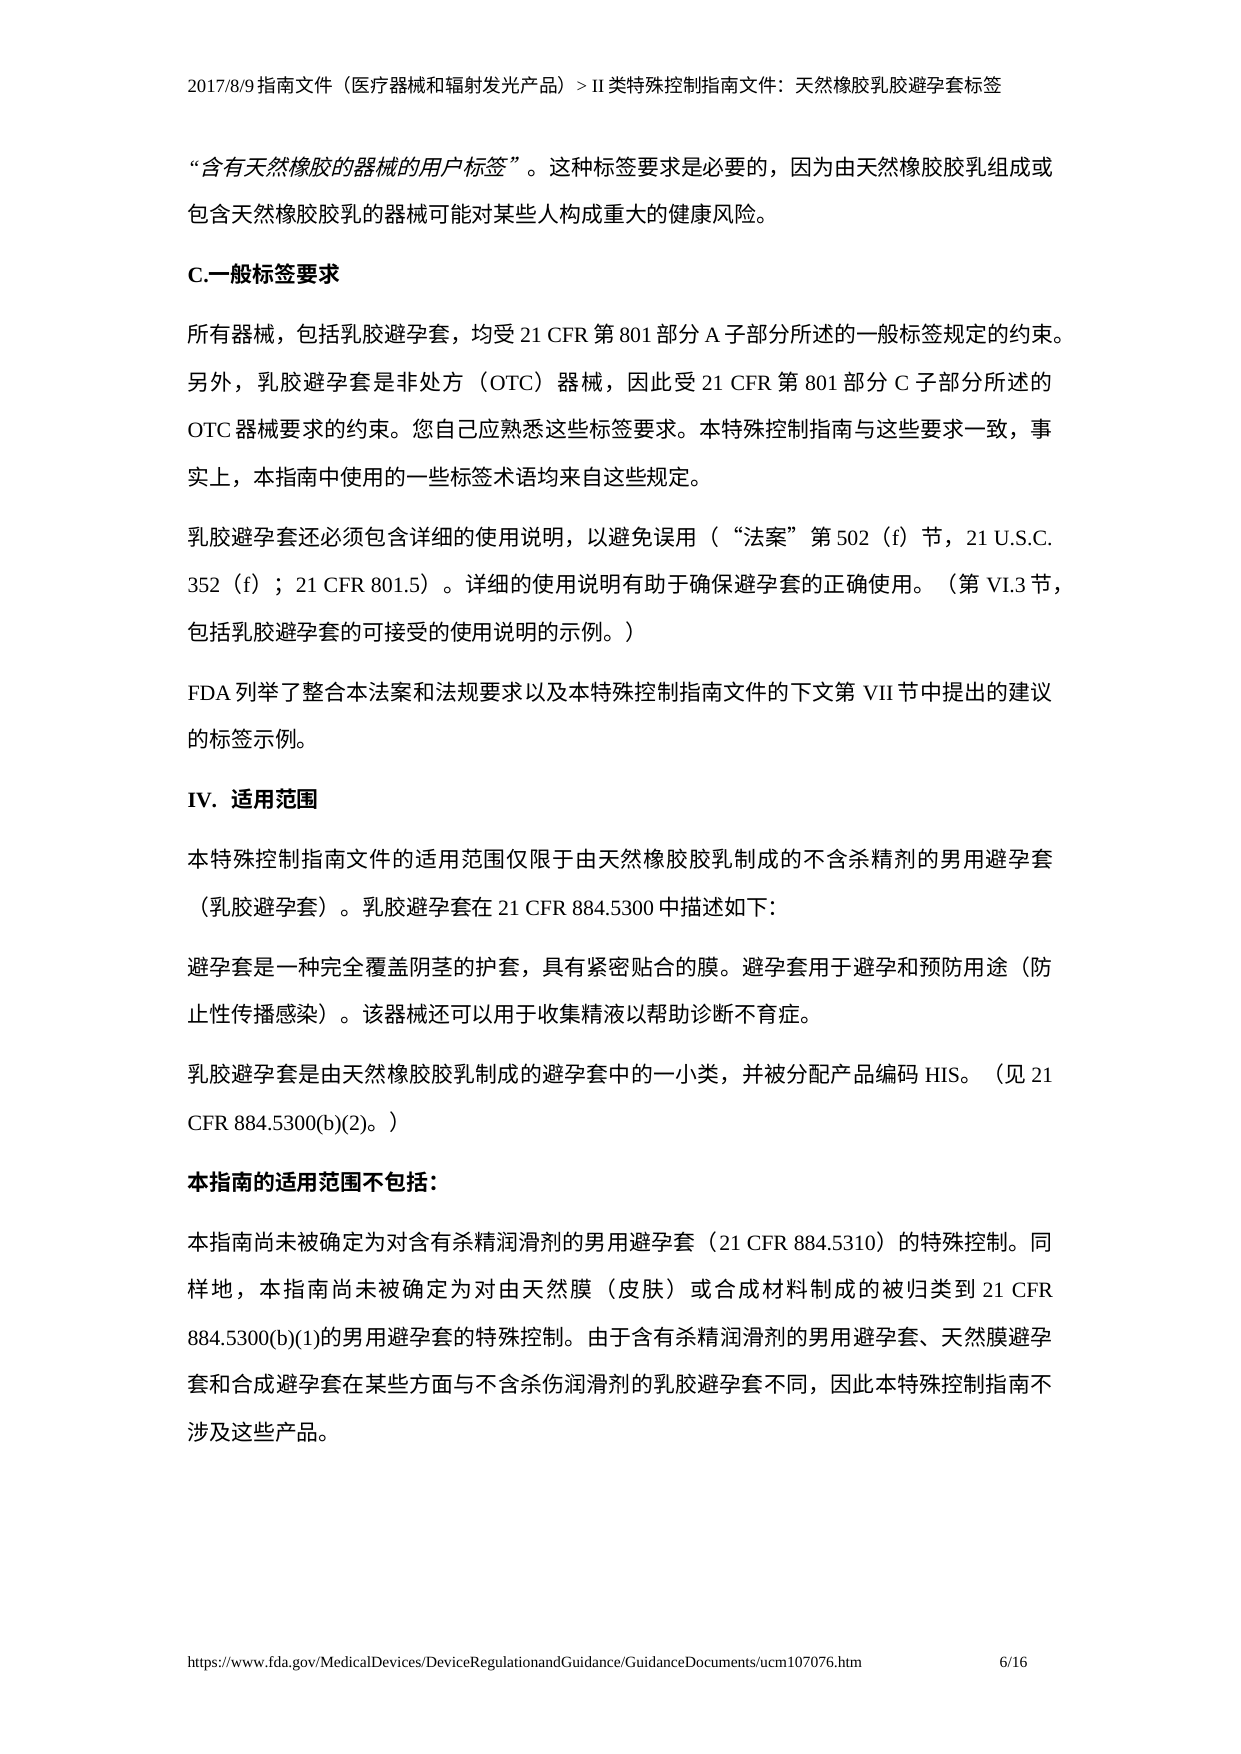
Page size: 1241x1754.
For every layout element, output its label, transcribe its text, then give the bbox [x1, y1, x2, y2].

text 所有器械，包括乳胶避孕套，均受21 CFR第801部分A子部分所述的一般标签规定的约束。另外，乳胶避孕套是非处方（OTC）器械，因此受21 CFR第801部分C子部分所述的OTC器械要求的约束。您自己应熟悉这些标签要求。本特殊控制指南与这些要求一致，事实上，本指南中使用的一些标签术语均来自这些规定。 [187, 317, 1053, 492]
text 本指南尚未被确定为对含有杀精润滑剂的男用避孕套（21 CFR 884.5310）的特殊控制。同样地，本指南尚未被确定为对由天然膜（皮肤）或合成材料制成的被归类到21 CFR 884.5300(b)(1)的男用避孕套的特殊控制。由于含有杀精润滑剂的男用避孕套、天然膜避孕套和合成避孕套在某些方面与不含杀伤润滑剂的乳胶避孕套不同，因此本特殊控制指南不涉及这些产品。 [187, 1225, 1053, 1447]
text FDA列举了整合本法案和法规要求以及本特殊控制指南文件的下文第VII节中提出的建议的标签示例。 [187, 675, 1053, 754]
text 乳胶避孕套是由天然橡胶胶乳制成的避孕套中的一小类，并被分配产品编码HIS。（见21 CFR 884.5300(b)(2)。） [187, 1057, 1053, 1137]
text “含有天然橡胶的器械的用户标签”。这种标签要求是必要的，因为由天然橡胶胶乳组成或包含天然橡胶胶乳的器械可能对某些人构成重大的健康风险。 [187, 150, 1053, 229]
text 避孕套是一种完全覆盖阴茎的护套，具有紧密贴合的膜。避孕套用于避孕和预防用途（防止性传播感染）。该器械还可以用于收集精液以帮助诊断不育症。 [187, 950, 1053, 1029]
text IV. 适用范围 [187, 782, 1053, 814]
text C.一般标签要求 [187, 257, 1053, 289]
text 本特殊控制指南文件的适用范围仅限于由天然橡胶胶乳制成的不含杀精剂的男用避孕套（乳胶避孕套）。乳胶避孕套在21 CFR 884.5300中描述如下： [187, 842, 1053, 922]
text 本指南的适用范围不包括： [187, 1165, 1053, 1197]
text 乳胶避孕套还必须包含详细的使用说明，以避免误用（“法案”第502（f）节，21 U.S.C. 352（f）；21 CFR 801.5）。详细的使用说明有助于确保避孕套的正确使用。（第VI.3节，包括乳胶避孕套的可接受的使用说明的示例。） [187, 520, 1053, 647]
